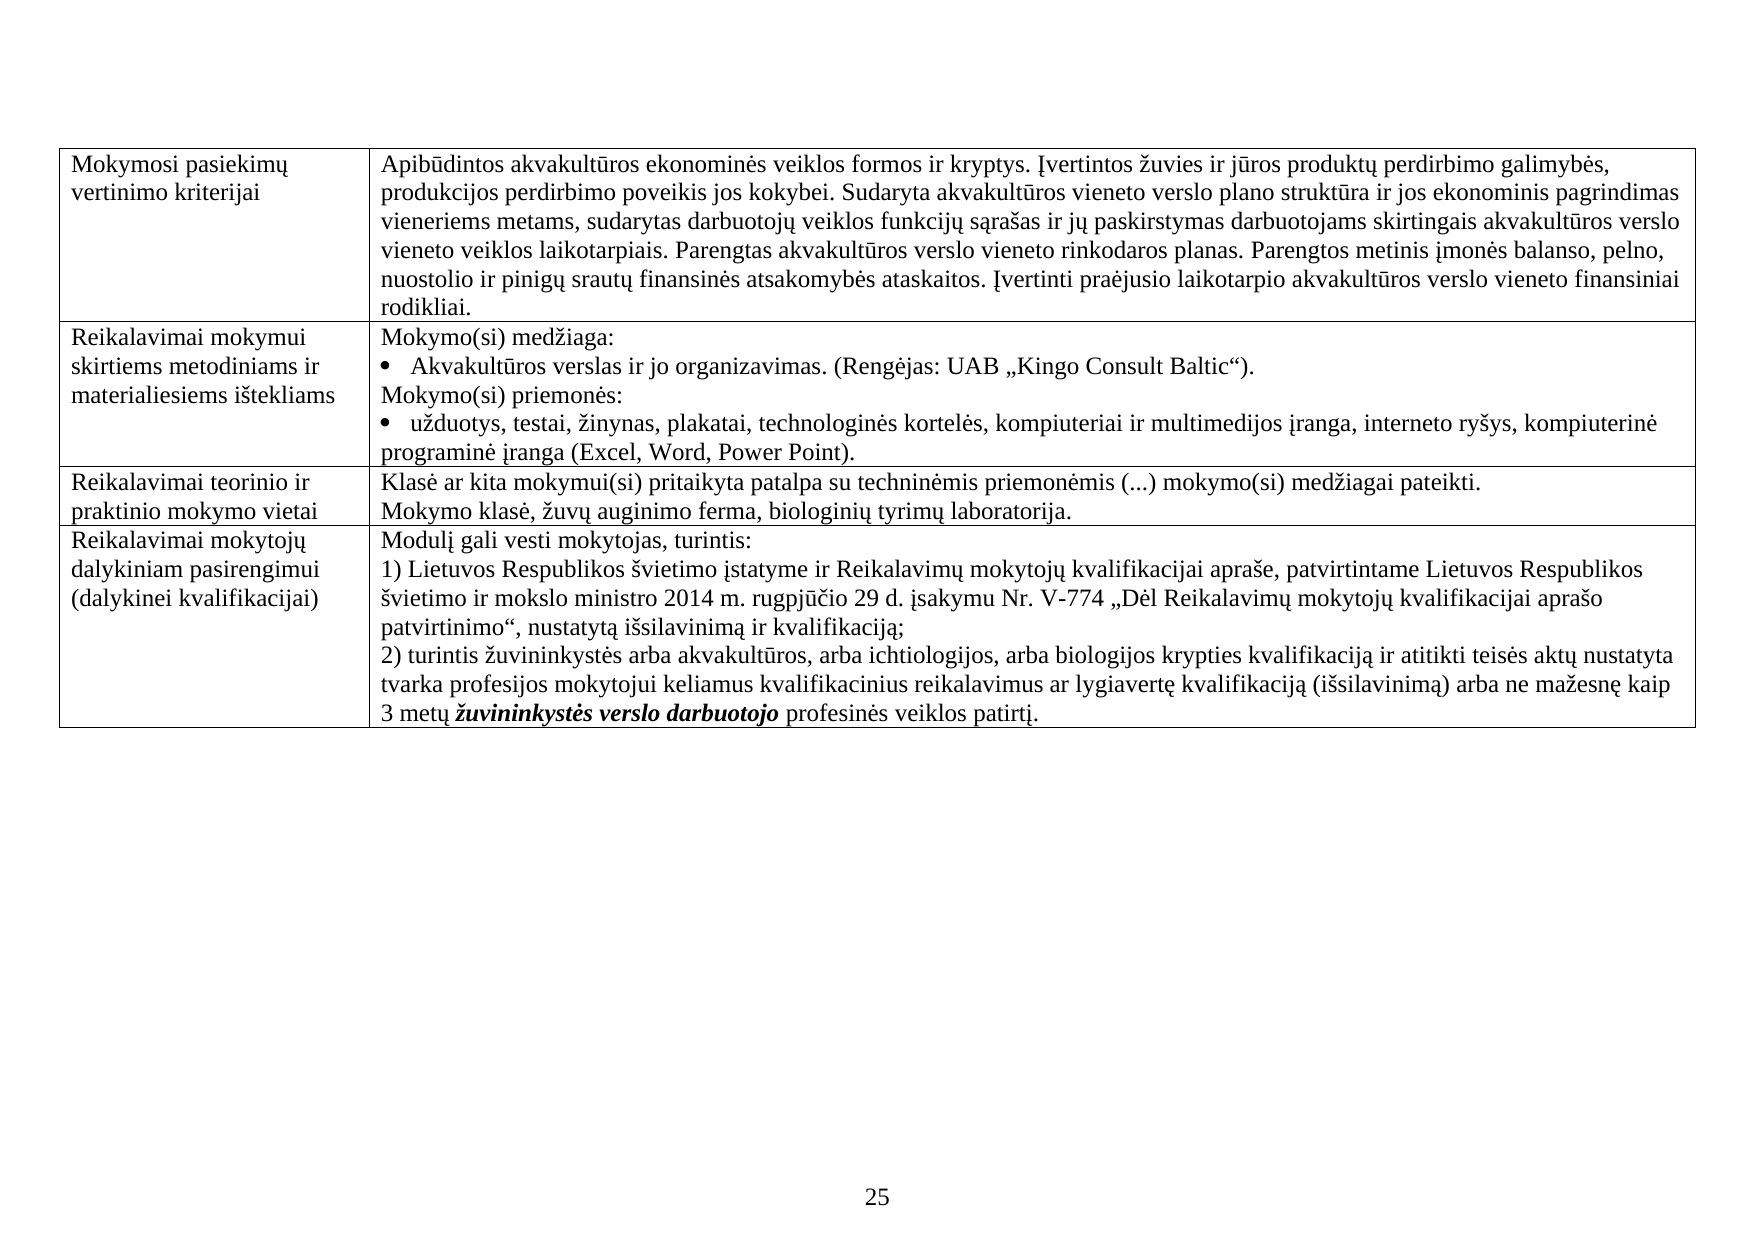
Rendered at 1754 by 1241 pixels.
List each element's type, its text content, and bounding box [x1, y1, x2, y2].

table_cell Klasė ar kita mokymui(si) pritaikyta patalpa su techninėmis priemonėmis (...) mokymo(si) medžiagai pateikti. Mokymo klasė, žuvų auginimo ferma, biologinių tyrimų laboratorija. [370, 467, 1695, 524]
table_cell Mokymosi pasiekimų vertinimo kriterijai [60, 149, 369, 321]
table_cell Reikalavimai teorinio ir praktinio mokymo vietai [60, 467, 369, 524]
table_cell Reikalavimai mokymui skirtiems metodiniams ir materialiesiems ištekliams [60, 322, 369, 466]
table_cell Modulį gali vesti mokytojas, turintis: 1) Lietuvos Respublikos švietimo įstatyme ir Reikalavimų mokytojų kvalifikacijai apraše, patvirtintame Lietuvos Respublikos švietimo ir mokslo ministro 2014 m. rugpjūčio 29 d. įsakymu Nr. V-774 „Dėl Reikalavimų mokytojų kvalifikacijai aprašo patvirtinimo“, nustatytą išsilavinimą ir kvalifikaciją; 2) turintis žuvininkystės arba akvakultūros, arba ichtiologijos, arba biologijos krypties kvalifikaciją ir atitikti teisės aktų nustatyta tvarka profesijos mokytojui keliamus kvalifikacinius reikalavimus ar lygiavertę kvalifikaciją (išsilavinimą) arba ne mažesnę kaip 3 metų žuvininkystės verslo darbuotojo profesinės veiklos patirtį. [370, 526, 1695, 727]
table_cell Reikalavimai mokytojų dalykiniam pasirengimui (dalykinei kvalifikacijai) [60, 526, 369, 727]
table_cell Mokymo(si) medžiaga: Akvakultūros verslas ir jo organizavimas. (Rengėjas: UAB „Kingo Consult Baltic“). Mokymo(si) priemonės: užduotys, testai, žinynas, plakatai, technologinės kortelės, kompiuteriai ir multimedijos įranga, interneto ryšys, kompiuterinė programinė įranga (Excel, Word, Power Point). [370, 322, 1695, 466]
table_cell Apibūdintos akvakultūros ekonominės veiklos formos ir kryptys. Įvertintos žuvies ir jūros produktų perdirbimo galimybės, produkcijos perdirbimo poveikis jos kokybei. Sudaryta akvakultūros vieneto verslo plano struktūra ir jos ekonominis pagrindimas vieneriems metams, sudarytas darbuotojų veiklos funkcijų sąrašas ir jų paskirstymas darbuotojams skirtingais akvakultūros verslo vieneto veiklos laikotarpiais. Parengtas akvakultūros verslo vieneto rinkodaros planas. Parengtos metinis įmonės balanso, pelno, nuostolio ir pinigų srautų finansinės atsakomybės ataskaitos. Įvertinti praėjusio laikotarpio akvakultūros verslo vieneto finansiniai rodikliai. [370, 149, 1695, 321]
